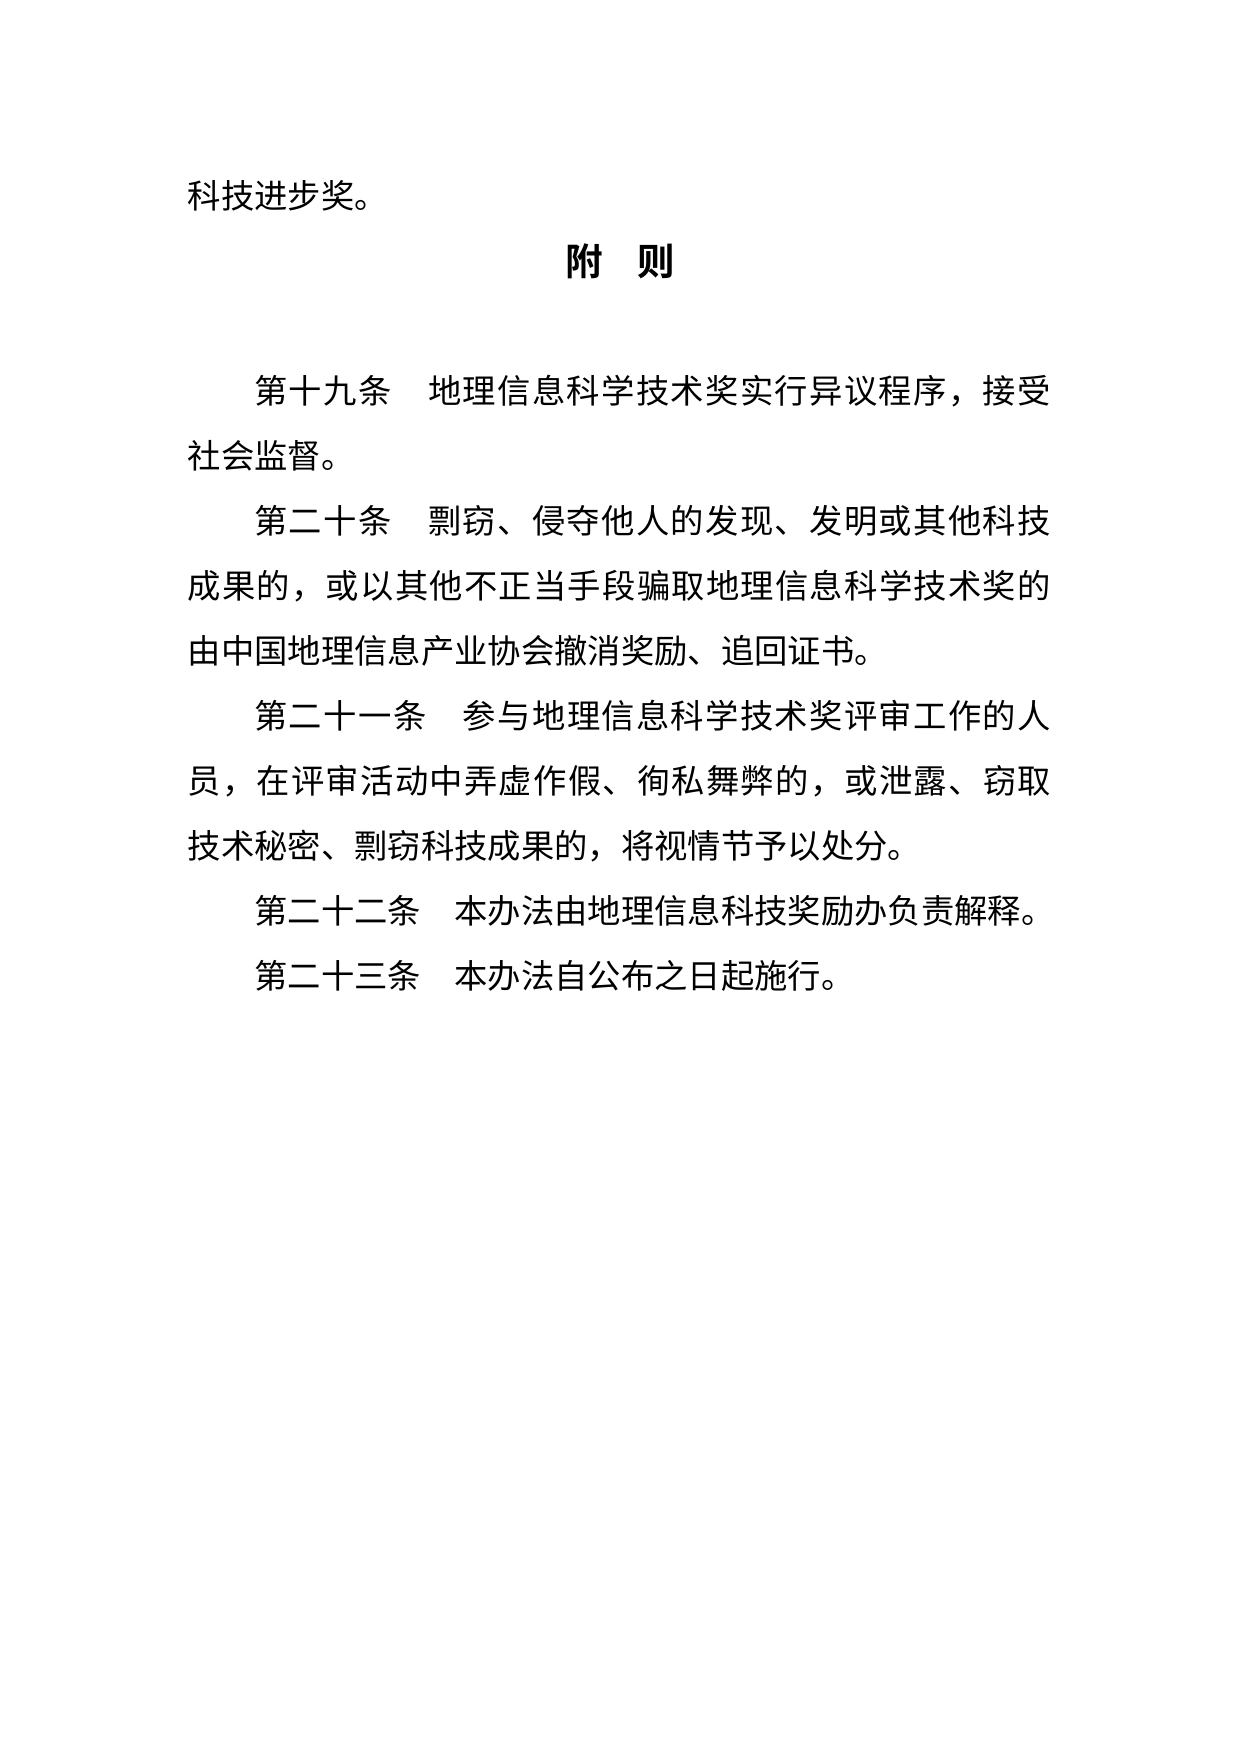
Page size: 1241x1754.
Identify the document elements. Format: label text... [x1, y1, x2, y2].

text 第十九条 地理信息科学技术奖实行异议程序，接受社会监督。 [187, 357, 1053, 487]
text 第二十条 剽窃、侵夺他人的发现、发明或其他科技成果的，或以其他不正当手段骗取地理信息科学技术奖的，由中国地理信息产业协会撤消奖励、追回证书。 [187, 487, 1053, 682]
text 第二十二条 本办法由地理信息科技奖励办负责解释。 [187, 877, 1053, 942]
text 附 则 [187, 227, 1053, 292]
text 第二十一条 参与地理信息科学技术奖评审工作的人员，在评审活动中弄虚作假、徇私舞弊的，或泄露、窃取技术秘密、剽窃科技成果的，将视情节予以处分。 [187, 682, 1053, 877]
text 第二十三条 本办法自公布之日起施行。 [187, 942, 1053, 1007]
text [187, 162, 1053, 227]
